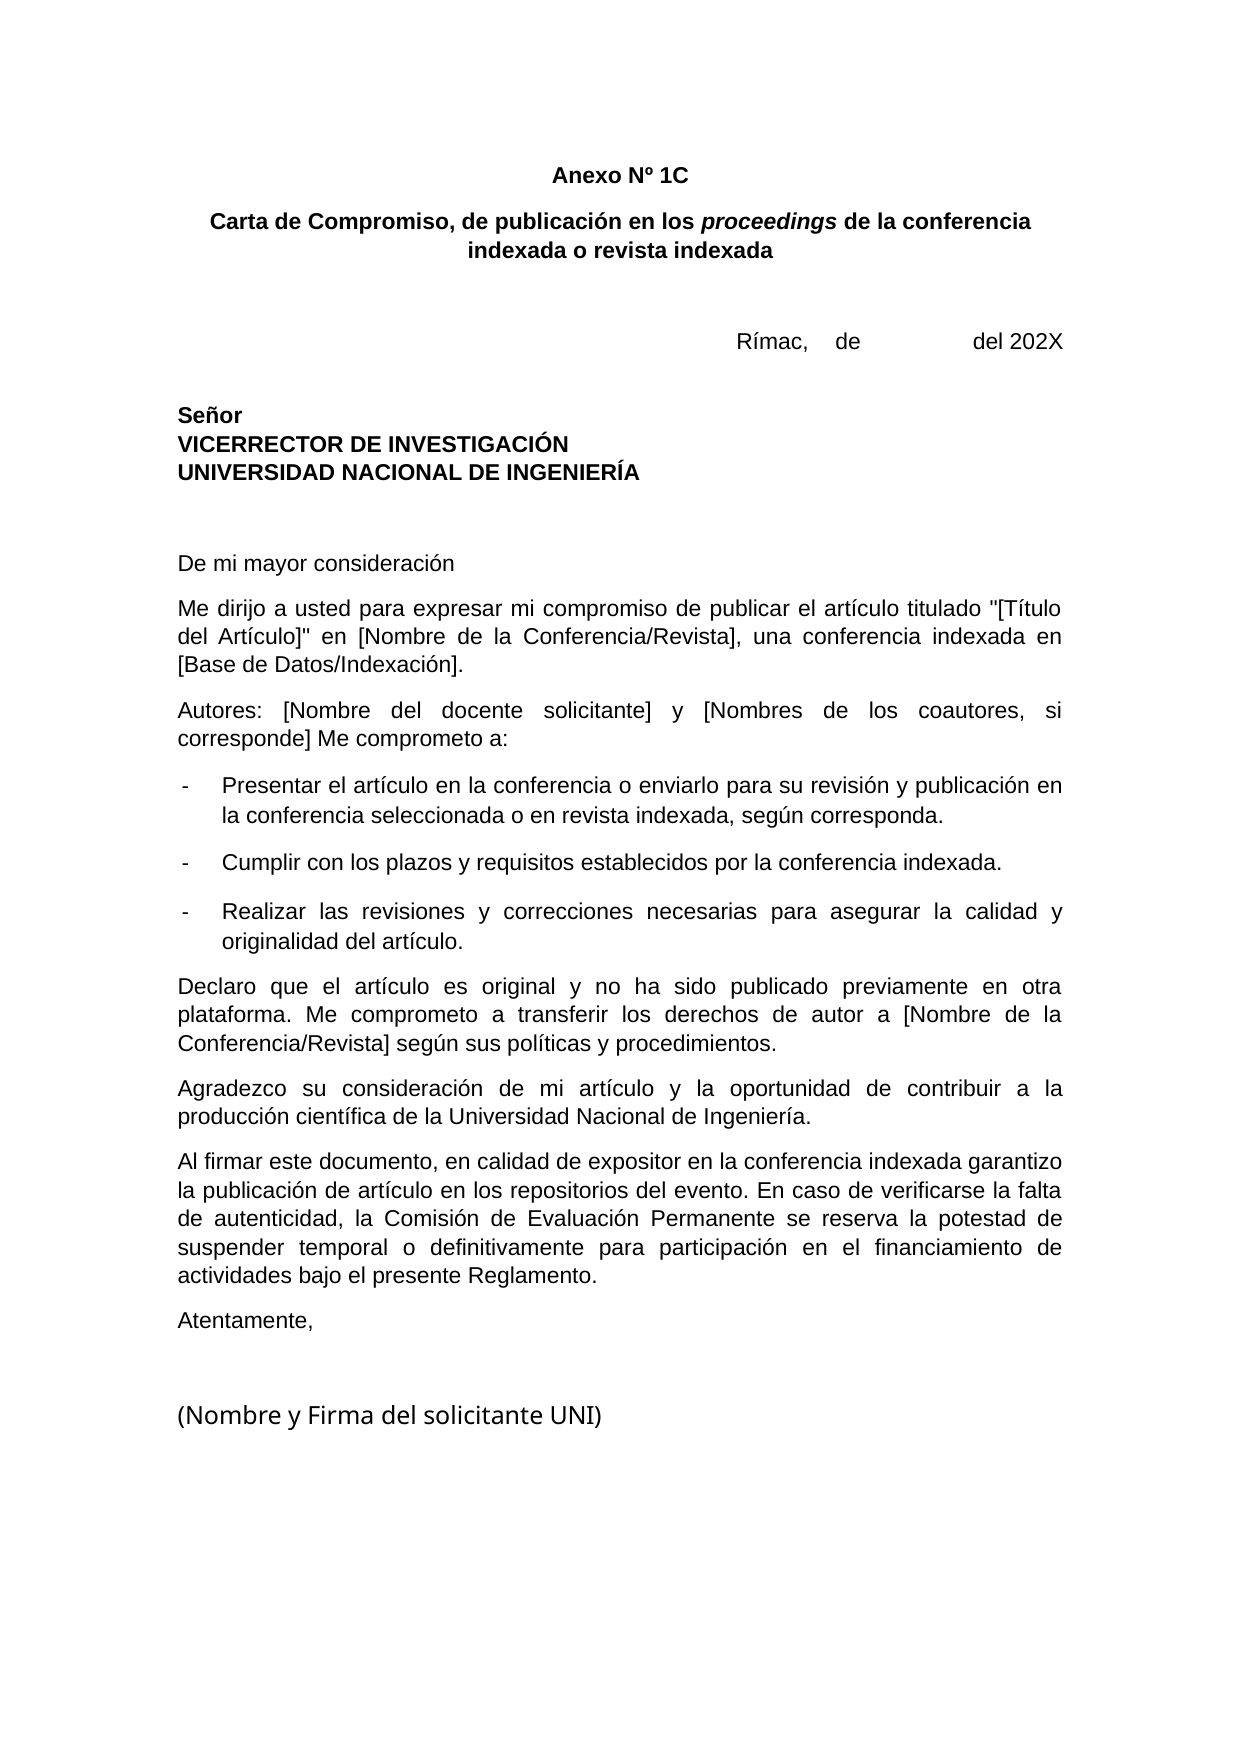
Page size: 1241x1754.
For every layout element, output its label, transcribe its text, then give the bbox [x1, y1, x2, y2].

text (Nombre y Firma del solicitante UNI) [177, 1397, 1063, 1431]
text Agradezco su consideración de mi artículo y la oportunidad de contribuir a la producción científica de la Universidad Nacional de Ingeniería. [177, 1075, 1063, 1129]
text De mi mayor consideración [177, 549, 1063, 576]
list Presentar el artículo en la conferencia o enviarlo para su revisión y publicación en la conferencia seleccionada o en revista indexada, según corresponda. [182, 770, 1063, 828]
list Cumplir con los plazos y requisitos establecidos por la conferencia indexada. [182, 847, 1063, 877]
text Me dirijo a usted para expresar mi compromiso de publicar el artículo titulado "[Título del Artículo]" en [Nombre de la Conferencia/Revista], una conferencia indexada en [Base de Datos/Indexación]. [177, 594, 1063, 678]
text Atentamente, [177, 1307, 1063, 1333]
text Declaro que el artículo es original y no ha sido publicado previamente en otra plataforma. Me comprometo a transferir los derechos de autor a [Nombre de la Conferencia/Revista] según sus políticas y procedimientos. [177, 973, 1063, 1056]
text Autores: [Nombre del docente solicitante] y [Nombres de los coautores, si corresponde] Me comprometo a: [177, 697, 1063, 751]
text Señor [177, 402, 1063, 429]
text Anexo Nº 1C [177, 162, 1063, 189]
list Realizar las revisiones y correcciones necesarias para asegurar la calidad y originalidad del artículo. [182, 896, 1063, 954]
text VICERRECTOR DE INVESTIGACIÓN [177, 431, 1063, 457]
text Carta de Compromiso, de publicación en los proceedings de la conferencia indexada o revista indexada [177, 208, 1063, 263]
text UNIVERSIDAD NACIONAL DE INGENIERÍA [177, 459, 1063, 486]
text Al firmar este documento, en calidad de expositor en la conferencia indexada garantizo la publicación de artículo en los repositorios del evento. En caso de verificarse la falta de autenticidad, la Comisión de Evaluación Permanente se reserva la potestad de suspender temporal o definitivamente para participación en el financiamiento de actividades bajo el presente Reglamento. [177, 1148, 1063, 1288]
text Rímac, de del 202X [177, 328, 1063, 355]
